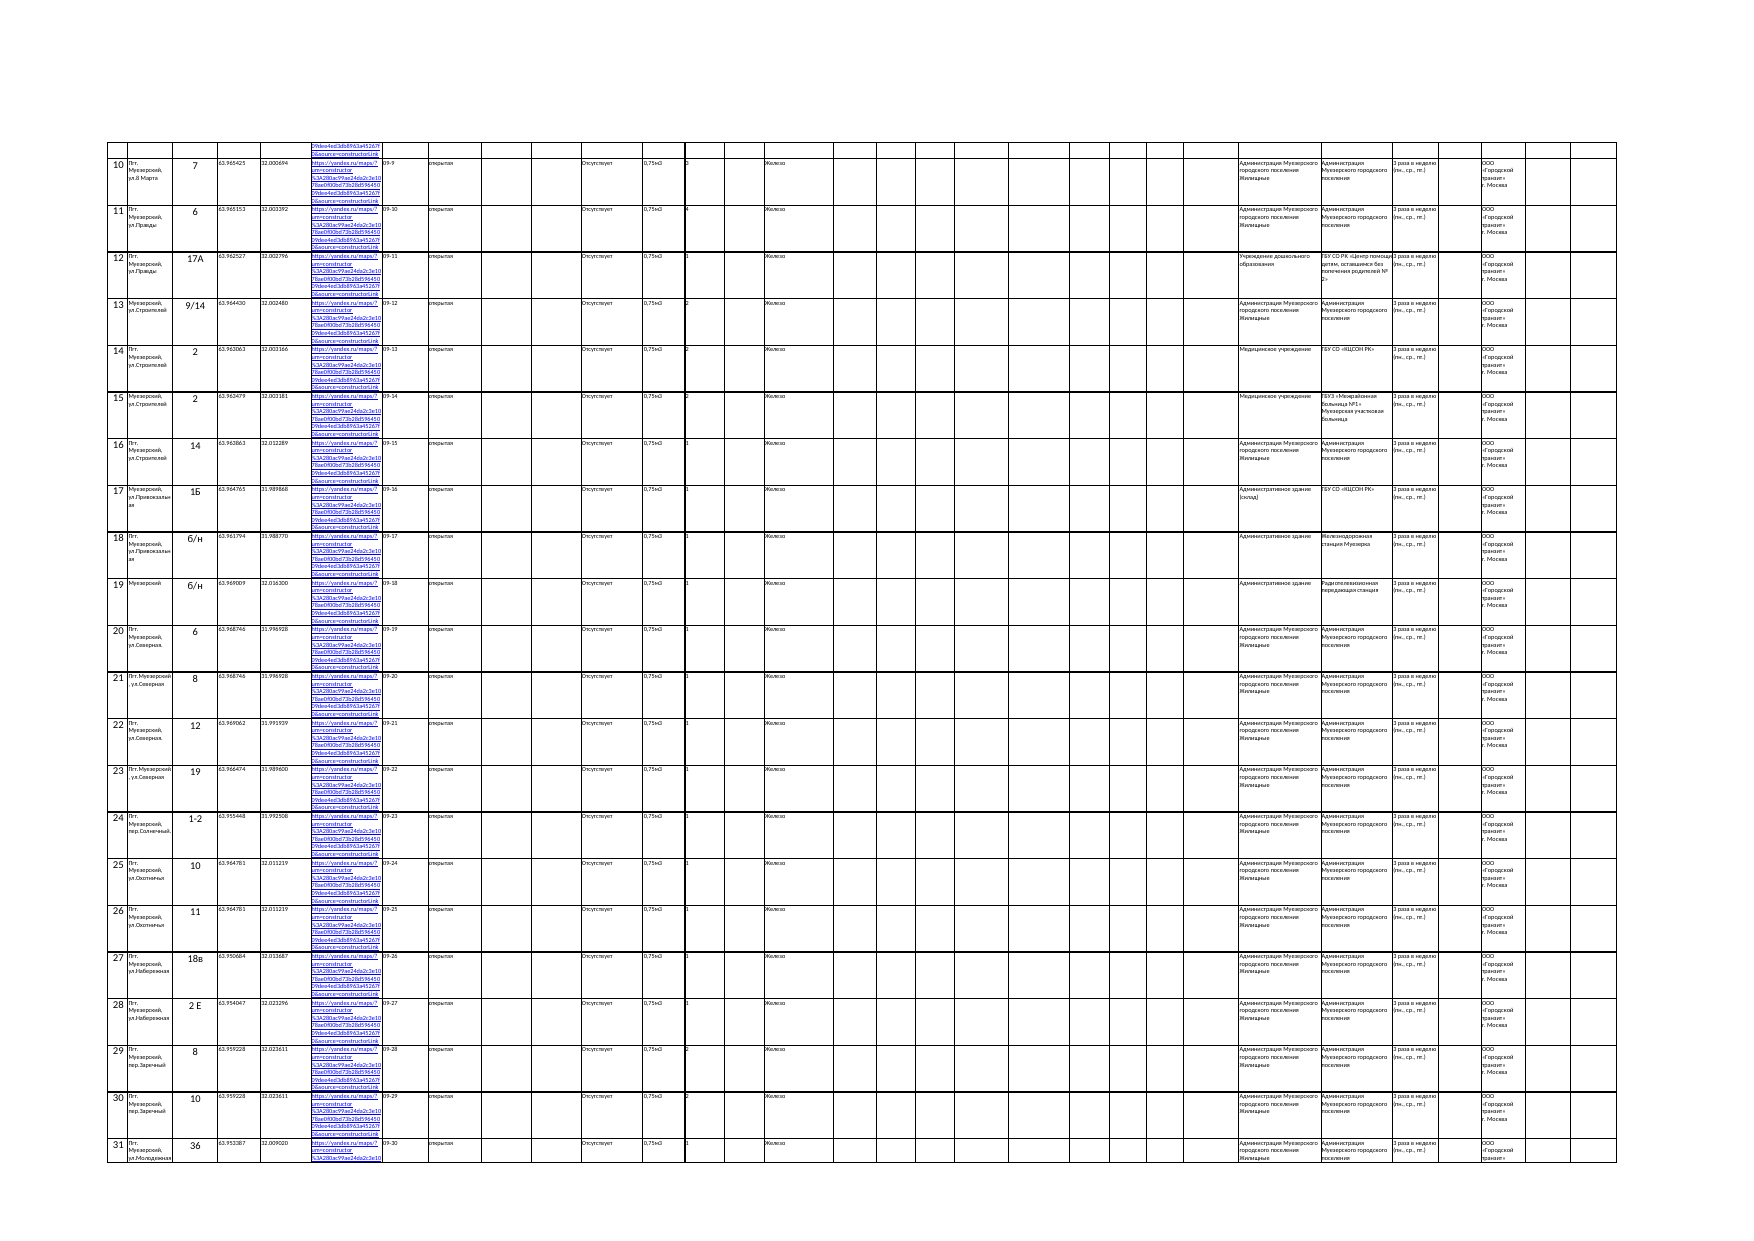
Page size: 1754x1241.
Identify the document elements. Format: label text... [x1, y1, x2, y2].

table_cell [482, 1046, 531, 1091]
table_cell [1184, 1093, 1238, 1138]
table_cell [1439, 206, 1481, 251]
table_cell 3 раза в неделю (пн., ср., пт.) [1393, 1046, 1438, 1091]
table_cell [725, 766, 764, 811]
table_cell 09-11 [383, 253, 428, 298]
table_cell Железо [765, 859, 833, 905]
table_cell 0,75м3 [643, 719, 684, 765]
table_cell [1009, 813, 1069, 858]
table_cell 1 [686, 906, 724, 951]
table_cell Медицинское учреждение [1239, 346, 1321, 391]
table_cell 09-14 [383, 393, 428, 438]
table_cell 31.989868 [261, 486, 311, 531]
table_cell [1526, 673, 1570, 718]
table_cell 10 [173, 859, 217, 905]
table_cell [1526, 906, 1570, 951]
table_cell Администрация Муезерского городского поселения Жилищные [1239, 626, 1321, 671]
table_cell [482, 253, 531, 298]
table_cell 1 [686, 486, 724, 531]
table_cell 13 [108, 299, 127, 345]
table_cell [1439, 579, 1481, 625]
table_cell открытая [429, 906, 481, 951]
table_cell [1110, 159, 1146, 205]
table_cell [916, 159, 954, 205]
table_cell [725, 953, 764, 998]
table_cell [1239, 143, 1321, 158]
table_cell Железо [765, 533, 833, 578]
table_cell [1110, 346, 1146, 391]
table_cell [725, 813, 764, 858]
table_cell [1147, 999, 1183, 1045]
table_cell Отсутствует [582, 1046, 642, 1091]
table_cell [1070, 579, 1109, 625]
table_cell 0,75м3 [643, 393, 684, 438]
table_cell Администрация Муезерского городского поселения [1322, 859, 1392, 905]
table_cell 1 [686, 999, 724, 1045]
table_cell [1184, 673, 1238, 718]
table_cell Администрация Муезерского городского поселения Жилищные [1239, 673, 1321, 718]
table_cell [1571, 579, 1616, 625]
table_cell [955, 859, 1008, 905]
table_cell открытая [429, 533, 481, 578]
table_cell [725, 626, 764, 671]
table_cell Отсутствует [582, 486, 642, 531]
table_cell [725, 1093, 764, 1138]
table_cell 4 [686, 206, 724, 251]
table_cell Отсутствует [582, 299, 642, 345]
table_cell [1571, 673, 1616, 718]
table_cell [1526, 1046, 1570, 1091]
table_cell [482, 859, 531, 905]
table_cell [1009, 1046, 1069, 1091]
table_cell открытая [429, 486, 481, 531]
table_cell [532, 486, 581, 531]
table_cell [1070, 159, 1109, 205]
table_cell 09-15 [383, 439, 428, 485]
table_cell [1147, 159, 1183, 205]
table_cell [1571, 813, 1616, 858]
table_cell [834, 299, 876, 345]
table_cell [1009, 346, 1069, 391]
table_cell Администрация Муезерского городского поселения [1322, 953, 1392, 998]
table_cell 1-2 [173, 813, 217, 858]
table_cell [834, 719, 876, 765]
table_cell [834, 439, 876, 485]
table_cell [1571, 766, 1616, 811]
table_cell [532, 253, 581, 298]
table_cell 09-8/1 [383, 143, 428, 158]
table_cell 3 раза в неделю (пн., ср., пт.) [1393, 859, 1438, 905]
table_cell [532, 626, 581, 671]
table_cell [1439, 813, 1481, 858]
table_cell [916, 813, 954, 858]
table_cell [725, 906, 764, 951]
table_cell 0,75м3 [643, 626, 684, 671]
table_cell [1571, 486, 1616, 531]
table_cell Отсутствует [582, 439, 642, 485]
table_cell [916, 253, 954, 298]
table_cell [1439, 953, 1481, 998]
table_cell 2 [686, 346, 724, 391]
table_cell [955, 813, 1008, 858]
table_cell [916, 346, 954, 391]
table_cell [1147, 346, 1183, 391]
table_cell [1009, 393, 1069, 438]
table_cell 32.023611 [261, 1046, 311, 1091]
table_cell Отсутствует [582, 579, 642, 625]
table_cell [877, 486, 915, 531]
table_cell [877, 813, 915, 858]
table_cell [834, 813, 876, 858]
table_cell 6 [173, 626, 217, 671]
table_cell [1571, 299, 1616, 345]
table_cell 3 раза в неделю (пн., ср., пт.) [1393, 486, 1438, 531]
table_cell Администрация Муезерского городского поселения Жилищные [1239, 766, 1321, 811]
table_cell [1526, 859, 1570, 905]
table_cell [482, 626, 531, 671]
table_cell Пгт.Муезерский, ул.Северная [128, 673, 172, 718]
table_cell 63.950684 [218, 953, 260, 998]
table_cell Администрация Муезерского городского поселения [1322, 626, 1392, 671]
table_cell [834, 346, 876, 391]
table_cell 3 [686, 159, 724, 205]
table_cell Отсутствует [582, 206, 642, 251]
table_cell открытая [429, 626, 481, 671]
table_cell Железо [765, 253, 833, 298]
table_cell [834, 393, 876, 438]
table_cell Железо [765, 719, 833, 765]
table_cell 31.996928 [261, 673, 311, 718]
table_cell открытая [429, 999, 481, 1045]
table_cell Железо [765, 1046, 833, 1091]
table_cell [834, 253, 876, 298]
table_cell 1 [686, 673, 724, 718]
table_cell Отсутствует [582, 626, 642, 671]
table_cell 1 [686, 439, 724, 485]
table_cell 09-27 [383, 999, 428, 1045]
table_cell 32.016300 [261, 579, 311, 625]
table_cell Муезерский [128, 579, 172, 625]
table_cell [1184, 159, 1238, 205]
table_cell 09-22 [383, 766, 428, 811]
table_cell 0,75м3 [643, 206, 684, 251]
table_cell [1009, 533, 1069, 578]
table_cell [834, 953, 876, 998]
table_cell [1147, 953, 1183, 998]
table_cell 31.988770 [261, 533, 311, 578]
table_cell [1439, 533, 1481, 578]
table_cell [1184, 393, 1238, 438]
table_cell [1526, 143, 1570, 158]
table_cell Отсутствует [582, 906, 642, 951]
table_cell [1070, 719, 1109, 765]
table_cell [877, 439, 915, 485]
table_cell 1 [686, 859, 724, 905]
table_cell 63.966474 [218, 766, 260, 811]
table_cell Администрация Муезерского городского поселения Жилищные [1239, 953, 1321, 998]
table_cell 3 раза в неделю (пн., ср., пт.) [1393, 346, 1438, 391]
table_cell [955, 206, 1008, 251]
table_cell [834, 906, 876, 951]
table_cell [1110, 906, 1146, 951]
table_cell [1526, 813, 1570, 858]
table_cell 32.003181 [261, 393, 311, 438]
table_cell ГБУ СО «КЦСОН РК» [1322, 346, 1392, 391]
table_cell 2 [173, 393, 217, 438]
table_cell Администрация Муезерского городского поселения [1322, 206, 1392, 251]
table_cell [1526, 953, 1570, 998]
table_cell [1571, 1139, 1616, 1162]
table_cell [955, 1139, 1008, 1162]
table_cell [1322, 1139, 1392, 1162]
table_cell [1184, 1139, 1238, 1162]
table_cell Администрация Муезерского городского поселения [1322, 766, 1392, 811]
table_cell 1 [686, 953, 724, 998]
table_cell [1070, 486, 1109, 531]
table_cell 63.959228 [218, 1093, 260, 1138]
table_cell Пгт. Муезерский, ул.Привокзальная [128, 533, 172, 578]
table_cell 63.953387 [218, 1139, 260, 1162]
table_cell 17А [173, 253, 217, 298]
table_cell 0,75м3 [643, 859, 684, 905]
table_cell [916, 1046, 954, 1091]
table_cell [834, 486, 876, 531]
table_cell 09-10 [383, 206, 428, 251]
table_cell [916, 533, 954, 578]
table_cell [955, 393, 1008, 438]
table_cell [1439, 673, 1481, 718]
table_cell 3 раза в неделю (пн., ср., пт.) [1393, 766, 1438, 811]
table_cell 19 [173, 766, 217, 811]
table_cell [1147, 1046, 1183, 1091]
table_cell [1526, 346, 1570, 391]
table_cell 09-19 [383, 626, 428, 671]
table_cell [955, 766, 1008, 811]
table_cell 32.003392 [261, 206, 311, 251]
table_cell 30 [108, 1093, 127, 1138]
table_cell [482, 159, 531, 205]
table_cell [1147, 533, 1183, 578]
table_cell 2 [686, 1046, 724, 1091]
table_cell [916, 906, 954, 951]
table_cell [916, 859, 954, 905]
table_cell [1009, 253, 1069, 298]
table_cell [877, 159, 915, 205]
table_cell 15 [108, 393, 127, 438]
table_cell 7 [173, 159, 217, 205]
table_cell 63.969009 [218, 579, 260, 625]
table_cell [1571, 626, 1616, 671]
table_cell [1070, 346, 1109, 391]
table_cell Железо [765, 579, 833, 625]
table_cell 63.965153 [218, 206, 260, 251]
table_cell Отсутствует [582, 719, 642, 765]
table_cell Административное здание [1239, 533, 1321, 578]
table_cell 0,75м3 [643, 159, 684, 205]
table_cell [1184, 346, 1238, 391]
table_cell 09-21 [383, 719, 428, 765]
table_cell Отсутствует [582, 159, 642, 205]
table_cell Железо [765, 766, 833, 811]
table_cell 09-13 [383, 346, 428, 391]
table_cell [1571, 1046, 1616, 1091]
table_cell [916, 439, 954, 485]
table_cell [1571, 143, 1616, 158]
table_cell 14 [173, 439, 217, 485]
table_cell [1571, 953, 1616, 998]
table_cell [1571, 253, 1616, 298]
table_cell 1 [686, 719, 724, 765]
table_cell [916, 299, 954, 345]
table_cell 0,75м3 [643, 579, 684, 625]
table_cell [916, 206, 954, 251]
table_cell [1110, 719, 1146, 765]
table_cell Железо [765, 299, 833, 345]
table_cell 0,75м3 [643, 1139, 684, 1162]
table_cell 32.009020 [261, 1139, 311, 1162]
table_cell [1439, 486, 1481, 531]
table_cell [1110, 206, 1146, 251]
table_cell [482, 953, 531, 998]
table_cell [1439, 393, 1481, 438]
table_cell 0,75м3 [643, 673, 684, 718]
table_cell 27 [108, 953, 127, 998]
table_cell [482, 766, 531, 811]
table_cell 29 [108, 1046, 127, 1091]
table_cell 22 [108, 719, 127, 765]
table_cell 1 [686, 253, 724, 298]
table_cell [955, 486, 1008, 531]
table_cell [1526, 1139, 1570, 1162]
table_cell открытая [429, 1046, 481, 1091]
table_cell [916, 1139, 954, 1162]
table_cell 63.968746 [218, 626, 260, 671]
table_cell открытая [429, 766, 481, 811]
table_cell [1147, 906, 1183, 951]
table_cell Отсутствует [582, 1139, 642, 1162]
table_cell открытая [429, 393, 481, 438]
table_cell [725, 206, 764, 251]
table_cell [482, 393, 531, 438]
table_cell Отсутствует [582, 766, 642, 811]
table_cell Пгт. Муезерский, ул.Северная. [128, 719, 172, 765]
table_cell открытая [429, 439, 481, 485]
table_cell Администрация Муезерского городского поселения Жилищные [1239, 206, 1321, 251]
table_cell Железо [765, 393, 833, 438]
table_cell [1526, 439, 1570, 485]
table_cell [1439, 1046, 1481, 1091]
table_cell [1439, 346, 1481, 391]
table_cell [1009, 626, 1069, 671]
table_cell 10 [173, 1093, 217, 1138]
table_cell [1184, 813, 1238, 858]
table_cell 63.955448 [218, 813, 260, 858]
table_cell [532, 143, 581, 158]
table_cell 25 [108, 859, 127, 905]
table_cell 2 [173, 346, 217, 391]
table_cell [1147, 143, 1183, 158]
table_cell [877, 346, 915, 391]
table_cell [1110, 299, 1146, 345]
table_cell [877, 1093, 915, 1138]
table_cell Отсутствует [582, 393, 642, 438]
table_cell 31 [108, 1139, 127, 1162]
table_cell открытая [429, 206, 481, 251]
table_cell открытая [429, 253, 481, 298]
table_cell 1 [686, 143, 724, 158]
table_cell 6 [173, 206, 217, 251]
table_cell 8 [173, 673, 217, 718]
table_cell [1571, 206, 1616, 251]
table_cell [1571, 719, 1616, 765]
table_cell 32.011219 [261, 859, 311, 905]
table_cell [955, 143, 1008, 158]
table_cell Администрация Муезерского городского поселения [1322, 299, 1392, 345]
table_cell [1009, 999, 1069, 1045]
table_cell [1571, 859, 1616, 905]
table_cell 2 Е [173, 999, 217, 1045]
table_cell Отсутствует [582, 859, 642, 905]
table_cell [1526, 253, 1570, 298]
table_cell Пгт. Муезерский, пер.Солнечный. [128, 813, 172, 858]
table_cell 32.002480 [261, 299, 311, 345]
table_cell 09-18 [383, 579, 428, 625]
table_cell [1393, 1139, 1438, 1162]
table_cell [1070, 813, 1109, 858]
table_cell [1070, 299, 1109, 345]
table_cell Администрация Муезерского городского поселения Жилищные [1239, 1093, 1321, 1138]
table_cell [916, 719, 954, 765]
table_cell 63.964765 [218, 486, 260, 531]
table_cell 63.962527 [218, 253, 260, 298]
table_cell Пгт. Муезерский, ул.Строителей [128, 346, 172, 391]
table_cell [1439, 859, 1481, 905]
table_cell 11 [173, 906, 217, 951]
table_cell 3 раза в неделю (пн., ср., пт.) [1393, 953, 1438, 998]
table_cell [1070, 953, 1109, 998]
table_cell [532, 999, 581, 1045]
table_cell 09-17 [383, 533, 428, 578]
table_cell 63.964661 [218, 143, 260, 158]
table_cell 32.000629 [261, 143, 311, 158]
table_cell [834, 206, 876, 251]
table_cell [877, 206, 915, 251]
table_cell Пгт. Муезерский, ул.Набережная [128, 953, 172, 998]
table_cell 09-12 [383, 299, 428, 345]
table_cell [725, 859, 764, 905]
table_cell 31.996928 [261, 626, 311, 671]
table_cell открытая [429, 159, 481, 205]
table_cell [725, 533, 764, 578]
table_cell [532, 159, 581, 205]
table_cell Железо [765, 999, 833, 1045]
table_cell 21 [108, 673, 127, 718]
table_cell [725, 719, 764, 765]
table_cell Пгт. Муезерский, ул.Правды [128, 253, 172, 298]
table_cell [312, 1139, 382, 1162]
table_cell [877, 393, 915, 438]
table_cell [1184, 953, 1238, 998]
table_cell [1110, 673, 1146, 718]
table_cell 63.963479 [218, 393, 260, 438]
table_cell [1439, 439, 1481, 485]
table_cell [1184, 1046, 1238, 1091]
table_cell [128, 143, 172, 158]
table_cell [1147, 253, 1183, 298]
table_cell [1110, 393, 1146, 438]
table_cell открытая [429, 143, 481, 158]
table_cell 12 [108, 253, 127, 298]
table_cell [725, 346, 764, 391]
table_cell [532, 813, 581, 858]
table_cell 32.011219 [261, 906, 311, 951]
table_cell б/н [173, 579, 217, 625]
table_cell [1110, 486, 1146, 531]
table_cell 3 раза в неделю (пн., ср., пт.) [1393, 719, 1438, 765]
table_cell 0,75м3 [643, 533, 684, 578]
table_cell 12 [173, 719, 217, 765]
table_cell [725, 673, 764, 718]
table_cell [532, 1139, 581, 1162]
table_cell [1439, 626, 1481, 671]
table_cell 63.969062 [218, 719, 260, 765]
table_cell [1009, 579, 1069, 625]
table_cell [532, 766, 581, 811]
table_cell [1009, 719, 1069, 765]
table_cell [532, 393, 581, 438]
table_cell [1009, 673, 1069, 718]
table_cell [1147, 813, 1183, 858]
table_cell 09-30 [383, 1139, 428, 1162]
table_cell [532, 859, 581, 905]
table_cell [877, 999, 915, 1045]
table_cell [1184, 999, 1238, 1045]
table_cell [1110, 626, 1146, 671]
table_cell [1110, 143, 1146, 158]
table_cell [532, 953, 581, 998]
table_cell Пгт. Муезерский, ул.Строителей [128, 439, 172, 485]
table_cell Администрация Муезерского городского поселения [1322, 1093, 1392, 1138]
table_cell [1070, 859, 1109, 905]
table_cell [725, 439, 764, 485]
table_cell [1571, 159, 1616, 205]
table_cell [1110, 1046, 1146, 1091]
table_cell [532, 579, 581, 625]
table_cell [1322, 143, 1392, 158]
table_cell [877, 626, 915, 671]
table_cell [955, 253, 1008, 298]
table_cell 31.989600 [261, 766, 311, 811]
table_cell [532, 1093, 581, 1138]
table_cell 63.964430 [218, 299, 260, 345]
table_cell Администрация Муезерского городского поселения Жилищные [1239, 159, 1321, 205]
table_cell Администрация Муезерского городского поселения [1322, 1046, 1392, 1091]
table_cell 32.023611 [261, 1093, 311, 1138]
table_cell [532, 533, 581, 578]
table_cell Администрация Муезерского городского поселения Жилищные [1239, 906, 1321, 951]
table_cell [834, 673, 876, 718]
table_cell Пгт. Муезерский, пер.Заречный [128, 1046, 172, 1091]
table_cell [877, 673, 915, 718]
table_cell [1110, 579, 1146, 625]
table_cell [916, 999, 954, 1045]
table_cell Железо [765, 143, 833, 158]
table_cell [1070, 673, 1109, 718]
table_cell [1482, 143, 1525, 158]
table_cell 32.012289 [261, 439, 311, 485]
table_cell 32.002796 [261, 253, 311, 298]
table_cell Пгт. Муезерский, ул.8 Марта [128, 159, 172, 205]
table_cell [1009, 299, 1069, 345]
table_cell [482, 813, 531, 858]
table_cell 0,75м3 [643, 143, 684, 158]
table_cell 32.013687 [261, 953, 311, 998]
table_cell [532, 439, 581, 485]
table_cell 0,75м3 [643, 346, 684, 391]
table_cell [1147, 766, 1183, 811]
table_cell Железо [765, 953, 833, 998]
table_cell [877, 953, 915, 998]
table_cell 3 раза в неделю (пн., ср., пт.) [1393, 999, 1438, 1045]
table_cell [1439, 999, 1481, 1045]
table_cell [1110, 766, 1146, 811]
table_cell [725, 1139, 764, 1162]
table_cell [1147, 393, 1183, 438]
table_cell 1 [686, 626, 724, 671]
table_cell 14 [108, 346, 127, 391]
table_cell 09-26 [383, 953, 428, 998]
table_cell Отсутствует [582, 533, 642, 578]
table_cell [1009, 159, 1069, 205]
table_cell 3 раза в неделю (пн., ср., пт.) [1393, 906, 1438, 951]
table_cell [1147, 859, 1183, 905]
table_cell [1571, 906, 1616, 951]
table_cell [1009, 859, 1069, 905]
table_cell Администрация Муезерского городского поселения Жилищные [1239, 859, 1321, 905]
table_cell Железо [765, 906, 833, 951]
table_cell 32.003166 [261, 346, 311, 391]
table_cell 2 [686, 393, 724, 438]
table_cell 32.023296 [261, 999, 311, 1045]
table_cell Отсутствует [582, 253, 642, 298]
table_cell [1110, 1139, 1146, 1162]
table_cell [1439, 719, 1481, 765]
table_cell [1526, 1093, 1570, 1138]
table_cell 9/14 [173, 299, 217, 345]
table_cell [482, 299, 531, 345]
table_cell [955, 346, 1008, 391]
table_cell 63.968746 [218, 673, 260, 718]
table_cell [834, 1139, 876, 1162]
table_cell [725, 253, 764, 298]
table_cell 63.965425 [218, 159, 260, 205]
table_cell открытая [429, 299, 481, 345]
table_cell 09-28 [383, 1046, 428, 1091]
table_cell [725, 999, 764, 1045]
table_cell 3 раза в неделю (пн., ср., пт.) [1393, 673, 1438, 718]
table_cell Отсутствует [582, 813, 642, 858]
table_cell 19 [108, 579, 127, 625]
table_cell [916, 953, 954, 998]
table_cell [482, 533, 531, 578]
table_cell [482, 999, 531, 1045]
table_cell 9 [108, 143, 127, 158]
table_cell 1 [686, 533, 724, 578]
table_cell [1110, 813, 1146, 858]
table_cell [532, 1046, 581, 1091]
table_cell 0,75м3 [643, 766, 684, 811]
table_cell [877, 1046, 915, 1091]
table_cell 18в [173, 953, 217, 998]
table_cell [955, 626, 1008, 671]
table_cell 63.961794 [218, 533, 260, 578]
table_cell Железо [765, 206, 833, 251]
table_cell [955, 719, 1008, 765]
table_cell 2 [686, 299, 724, 345]
table_cell 09-16 [383, 486, 428, 531]
table_cell [482, 143, 531, 158]
table_cell [1070, 999, 1109, 1045]
table_cell [1571, 999, 1616, 1045]
table_cell [1070, 439, 1109, 485]
table_cell [834, 143, 876, 158]
table_cell [1439, 1139, 1481, 1162]
table_cell 63.964781 [218, 906, 260, 951]
table_cell [1110, 953, 1146, 998]
table_cell [916, 1093, 954, 1138]
table_cell открытая [429, 813, 481, 858]
table_cell [725, 1046, 764, 1091]
table_cell Пгт. Муезерский, ул.Правды [128, 206, 172, 251]
table_cell 1 [686, 579, 724, 625]
table_cell 26 [108, 906, 127, 951]
table_cell 3 раза в неделю (пн., ср., пт.) [1393, 579, 1438, 625]
table_cell [1147, 579, 1183, 625]
table_cell Железнодорожная станция Муезерка [1322, 533, 1392, 578]
table_cell [1009, 1093, 1069, 1138]
table_cell Администрация Муезерского городского поселения Жилищные [1239, 999, 1321, 1045]
table_cell [1439, 299, 1481, 345]
table_cell [877, 579, 915, 625]
table_cell [1184, 719, 1238, 765]
table_cell [834, 159, 876, 205]
table_cell [1147, 1093, 1183, 1138]
table_cell [1526, 393, 1570, 438]
table_cell [1439, 1093, 1481, 1138]
table_cell Административное здание (склад) [1239, 486, 1321, 531]
table_cell 28 [108, 999, 127, 1045]
table_cell 32.000694 [261, 159, 311, 205]
table_cell [1009, 206, 1069, 251]
table_cell [834, 533, 876, 578]
table_cell [1184, 766, 1238, 811]
table_cell ГБУ СО «КЦСОН РК» [1322, 486, 1392, 531]
table_cell 0,75м3 [643, 1046, 684, 1091]
table_cell Муезерский, ул.Строителей [128, 393, 172, 438]
table_cell [834, 626, 876, 671]
table_cell [1184, 143, 1238, 158]
table_cell Административное здание [1239, 579, 1321, 625]
table_cell 0,75м3 [643, 439, 684, 485]
table_cell [1526, 719, 1570, 765]
table_cell 1 [686, 813, 724, 858]
table_cell [482, 719, 531, 765]
table_cell [1184, 626, 1238, 671]
table_cell 12 [173, 143, 217, 158]
table_cell [955, 299, 1008, 345]
table_cell [877, 143, 915, 158]
table_cell [1009, 953, 1069, 998]
table_cell [916, 143, 954, 158]
table_cell [916, 579, 954, 625]
table_cell [1184, 299, 1238, 345]
table_cell [834, 999, 876, 1045]
table_cell [916, 673, 954, 718]
table_cell открытая [429, 719, 481, 765]
table_cell [532, 346, 581, 391]
table_cell [1184, 579, 1238, 625]
table_cell [916, 626, 954, 671]
table_cell Железо [765, 1093, 833, 1138]
table_cell Администрация Муезерского городского поселения [1322, 906, 1392, 951]
table_cell [1110, 439, 1146, 485]
table_cell Администрация Муезерского городского поселения Жилищные [1239, 813, 1321, 858]
table_cell [1526, 999, 1570, 1045]
table_cell [482, 1093, 531, 1138]
table_cell [1147, 673, 1183, 718]
table_cell [1184, 206, 1238, 251]
table_cell [1147, 626, 1183, 671]
table_cell 36 [173, 1139, 217, 1162]
table_cell [725, 143, 764, 158]
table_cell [1239, 1139, 1321, 1162]
table_cell [1439, 143, 1481, 158]
table_cell 63.954047 [218, 999, 260, 1045]
table_cell [532, 673, 581, 718]
table_cell [955, 906, 1008, 951]
table_cell [1571, 1093, 1616, 1138]
table_cell 20 [108, 626, 127, 671]
table_cell Пгт. Муезерский, пер.Заречный [128, 1093, 172, 1138]
table_cell открытая [429, 953, 481, 998]
table_cell [1571, 533, 1616, 578]
table_cell [725, 486, 764, 531]
table_cell [955, 533, 1008, 578]
table_cell [1571, 393, 1616, 438]
table_cell [532, 299, 581, 345]
table_cell 3 раза в неделю (пн., ср., пт.) [1393, 1093, 1438, 1138]
table_cell б/н [173, 533, 217, 578]
table_cell 23 [108, 766, 127, 811]
table_cell Администрация Муезерского городского поселения [1322, 673, 1392, 718]
table_cell [834, 766, 876, 811]
table_cell [955, 1093, 1008, 1138]
table_cell Администрация Муезерского городского поселения Жилищные [1239, 299, 1321, 345]
table_cell [1439, 253, 1481, 298]
table_cell [1070, 143, 1109, 158]
table_cell 16 [108, 439, 127, 485]
table_cell [1526, 766, 1570, 811]
table_cell [1184, 486, 1238, 531]
table_cell 09-23 [383, 813, 428, 858]
table_cell [1009, 766, 1069, 811]
table_cell [1571, 439, 1616, 485]
table_cell 3 раза в неделю (пн., ср., пт.) [1393, 533, 1438, 578]
table_cell Администрация Муезерского городского поселения Жилищные [1239, 1046, 1321, 1091]
table_cell [482, 1139, 531, 1162]
table_cell [1184, 439, 1238, 485]
table_cell 31.991939 [261, 719, 311, 765]
table_cell [1070, 1093, 1109, 1138]
table_cell 0,75м3 [643, 299, 684, 345]
table_cell [1147, 299, 1183, 345]
table_cell Отсутствует [582, 673, 642, 718]
table_cell Муезерский, ул.Привокзальная [128, 486, 172, 531]
table_cell [532, 719, 581, 765]
table_cell 09-29 [383, 1093, 428, 1138]
table_cell Пгт. Муезерский, ул.Охотничья [128, 906, 172, 951]
table_cell Пгт. Муезерский, ул.Охотничья [128, 859, 172, 905]
table_cell [1571, 346, 1616, 391]
table_cell [1070, 393, 1109, 438]
table_cell [482, 206, 531, 251]
table_cell Администрация Муезерского городского поселения Жилищные [1239, 719, 1321, 765]
table_cell открытая [429, 1093, 481, 1138]
table_cell [1147, 439, 1183, 485]
table_cell [1184, 859, 1238, 905]
table_cell [955, 673, 1008, 718]
table_cell [955, 999, 1008, 1045]
table_cell Железо [765, 159, 833, 205]
table_cell Железо [765, 486, 833, 531]
table_cell [877, 906, 915, 951]
table_cell [916, 393, 954, 438]
table_cell 3 раза в неделю (пн., ср., пт.) [1393, 206, 1438, 251]
table_cell [1526, 579, 1570, 625]
table_cell 0,75м3 [643, 486, 684, 531]
table_cell [877, 1139, 915, 1162]
table_cell 0,75м3 [643, 906, 684, 951]
table_cell открытая [429, 579, 481, 625]
table_cell [1147, 486, 1183, 531]
table_cell Муезерский, ул.Строителей [128, 299, 172, 345]
table_cell Администрация Муезерского городского поселения [1322, 159, 1392, 205]
table_cell 09-25 [383, 906, 428, 951]
table_cell 63.959228 [218, 1046, 260, 1091]
table_cell 1 [686, 766, 724, 811]
table_cell 3 раза в неделю (пн., ср., пт.) [1393, 439, 1438, 485]
table_cell Отсутствует [582, 1093, 642, 1138]
table_cell открытая [429, 346, 481, 391]
table_cell [482, 579, 531, 625]
table_cell [1526, 206, 1570, 251]
table_cell Администрация Муезерского городского поселения [1322, 719, 1392, 765]
table_cell [482, 346, 531, 391]
table_cell 24 [108, 813, 127, 858]
table_cell [1526, 299, 1570, 345]
table_cell открытая [429, 859, 481, 905]
table_cell [1009, 486, 1069, 531]
table_cell открытая [429, 1139, 481, 1162]
table_cell [1147, 1139, 1183, 1162]
table_cell [532, 206, 581, 251]
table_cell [128, 1139, 172, 1162]
table_cell [725, 393, 764, 438]
table_cell 0,75м3 [643, 1093, 684, 1138]
table_cell Железо [765, 673, 833, 718]
table_cell [1070, 533, 1109, 578]
table_cell [1147, 206, 1183, 251]
table_cell [1070, 906, 1109, 951]
table_cell 1 [686, 1139, 724, 1162]
table_cell Железо [765, 626, 833, 671]
table_cell [1070, 626, 1109, 671]
table_cell Медицинское учреждение [1239, 393, 1321, 438]
table_cell [1439, 766, 1481, 811]
table_cell 09-20 [383, 673, 428, 718]
table_cell Отсутствует [582, 953, 642, 998]
table_cell [1184, 253, 1238, 298]
table_cell [916, 766, 954, 811]
table_cell [834, 859, 876, 905]
table_cell 09-24 [383, 859, 428, 905]
table_cell [1009, 439, 1069, 485]
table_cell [1482, 1139, 1525, 1162]
table_cell [725, 159, 764, 205]
table_cell [482, 673, 531, 718]
table_cell 8 [173, 1046, 217, 1091]
table_cell [1439, 159, 1481, 205]
table_cell Отсутствует [582, 999, 642, 1045]
table_cell [1009, 143, 1069, 158]
table_cell 18 [108, 533, 127, 578]
table_cell Радиотелевизионная передающая станция [1322, 579, 1392, 625]
table_cell Пгт.Муезерский, ул.Северная [128, 766, 172, 811]
table_cell Администрация Муезерского городского поселения [1322, 813, 1392, 858]
table_cell [1070, 766, 1109, 811]
table_cell 0,75м3 [643, 999, 684, 1045]
table_cell [955, 159, 1008, 205]
table_cell [877, 859, 915, 905]
table_cell Пгт. Муезерский, ул.Северная. [128, 626, 172, 671]
table_cell открытая [429, 673, 481, 718]
table_cell [1526, 626, 1570, 671]
table_cell [1110, 1093, 1146, 1138]
table_cell 1Б [173, 486, 217, 531]
table_cell 0,75м3 [643, 813, 684, 858]
table_cell [834, 1046, 876, 1091]
table_cell [916, 486, 954, 531]
table_cell [1009, 1139, 1069, 1162]
table_cell Администрация Муезерского городского поселения Жилищные [1239, 439, 1321, 485]
table_cell [532, 906, 581, 951]
table_cell 3 раза в неделю (пн., ср., пт.) [1393, 393, 1438, 438]
table_cell 63.963063 [218, 346, 260, 391]
table_cell 09-9 [383, 159, 428, 205]
table_cell [1070, 253, 1109, 298]
table_cell [877, 719, 915, 765]
table_cell [1070, 206, 1109, 251]
table_cell Железо [765, 439, 833, 485]
table_cell [725, 579, 764, 625]
table_cell [1526, 486, 1570, 531]
table_cell 63.964781 [218, 859, 260, 905]
table_cell Отсутствует [582, 143, 642, 158]
table_cell [877, 533, 915, 578]
table_cell [1070, 1139, 1109, 1162]
table_cell [1070, 1046, 1109, 1091]
table_cell [1009, 906, 1069, 951]
table_cell [725, 299, 764, 345]
table_cell Учреждение дошкольного образования [1239, 253, 1321, 298]
table_cell 3 раза в неделю (пн., ср., пт.) [1393, 626, 1438, 671]
table_cell [834, 1093, 876, 1138]
table_cell [877, 253, 915, 298]
table_cell 0,75м3 [643, 953, 684, 998]
table_cell [1110, 533, 1146, 578]
table_cell 31.992508 [261, 813, 311, 858]
table_cell 3 раза в неделю (пн., ср., пт.) [1393, 813, 1438, 858]
table_cell 17 [108, 486, 127, 531]
table_cell [834, 579, 876, 625]
table_cell 63.963863 [218, 439, 260, 485]
table_cell [1110, 999, 1146, 1045]
table_cell Железо [765, 346, 833, 391]
table_cell [482, 486, 531, 531]
table_cell [482, 906, 531, 951]
table_cell [1526, 533, 1570, 578]
table_cell [1184, 906, 1238, 951]
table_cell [1393, 143, 1438, 158]
table_cell [1147, 719, 1183, 765]
table_cell Железо [765, 813, 833, 858]
table_cell [955, 1046, 1008, 1091]
table_cell [1110, 253, 1146, 298]
table_cell [482, 439, 531, 485]
table_cell 2 [686, 1093, 724, 1138]
table_cell 3 раза в неделю (пн., ср., пт.) [1393, 299, 1438, 345]
table_cell [877, 766, 915, 811]
table_cell 3 раза в неделю (пн., ср., пт.) [1393, 159, 1438, 205]
table_cell [877, 299, 915, 345]
table_cell [1439, 906, 1481, 951]
table_cell [955, 439, 1008, 485]
table_cell 0,75м3 [643, 253, 684, 298]
table_cell Администрация Муезерского городского поселения [1322, 999, 1392, 1045]
table_cell 10 [108, 159, 127, 205]
table_cell [1110, 859, 1146, 905]
table_cell Железо [765, 1139, 833, 1162]
table_cell Пгт. Муезерский, ул.Набережная [128, 999, 172, 1045]
table_cell Отсутствует [582, 346, 642, 391]
table_cell 11 [108, 206, 127, 251]
table_cell Администрация Муезерского городского поселения [1322, 439, 1392, 485]
table_cell 3 раза в неделю (пн., ср., пт.) [1393, 253, 1438, 298]
table_cell [1526, 159, 1570, 205]
table_cell [1184, 533, 1238, 578]
table_cell [955, 579, 1008, 625]
table_cell [955, 953, 1008, 998]
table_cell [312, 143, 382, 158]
